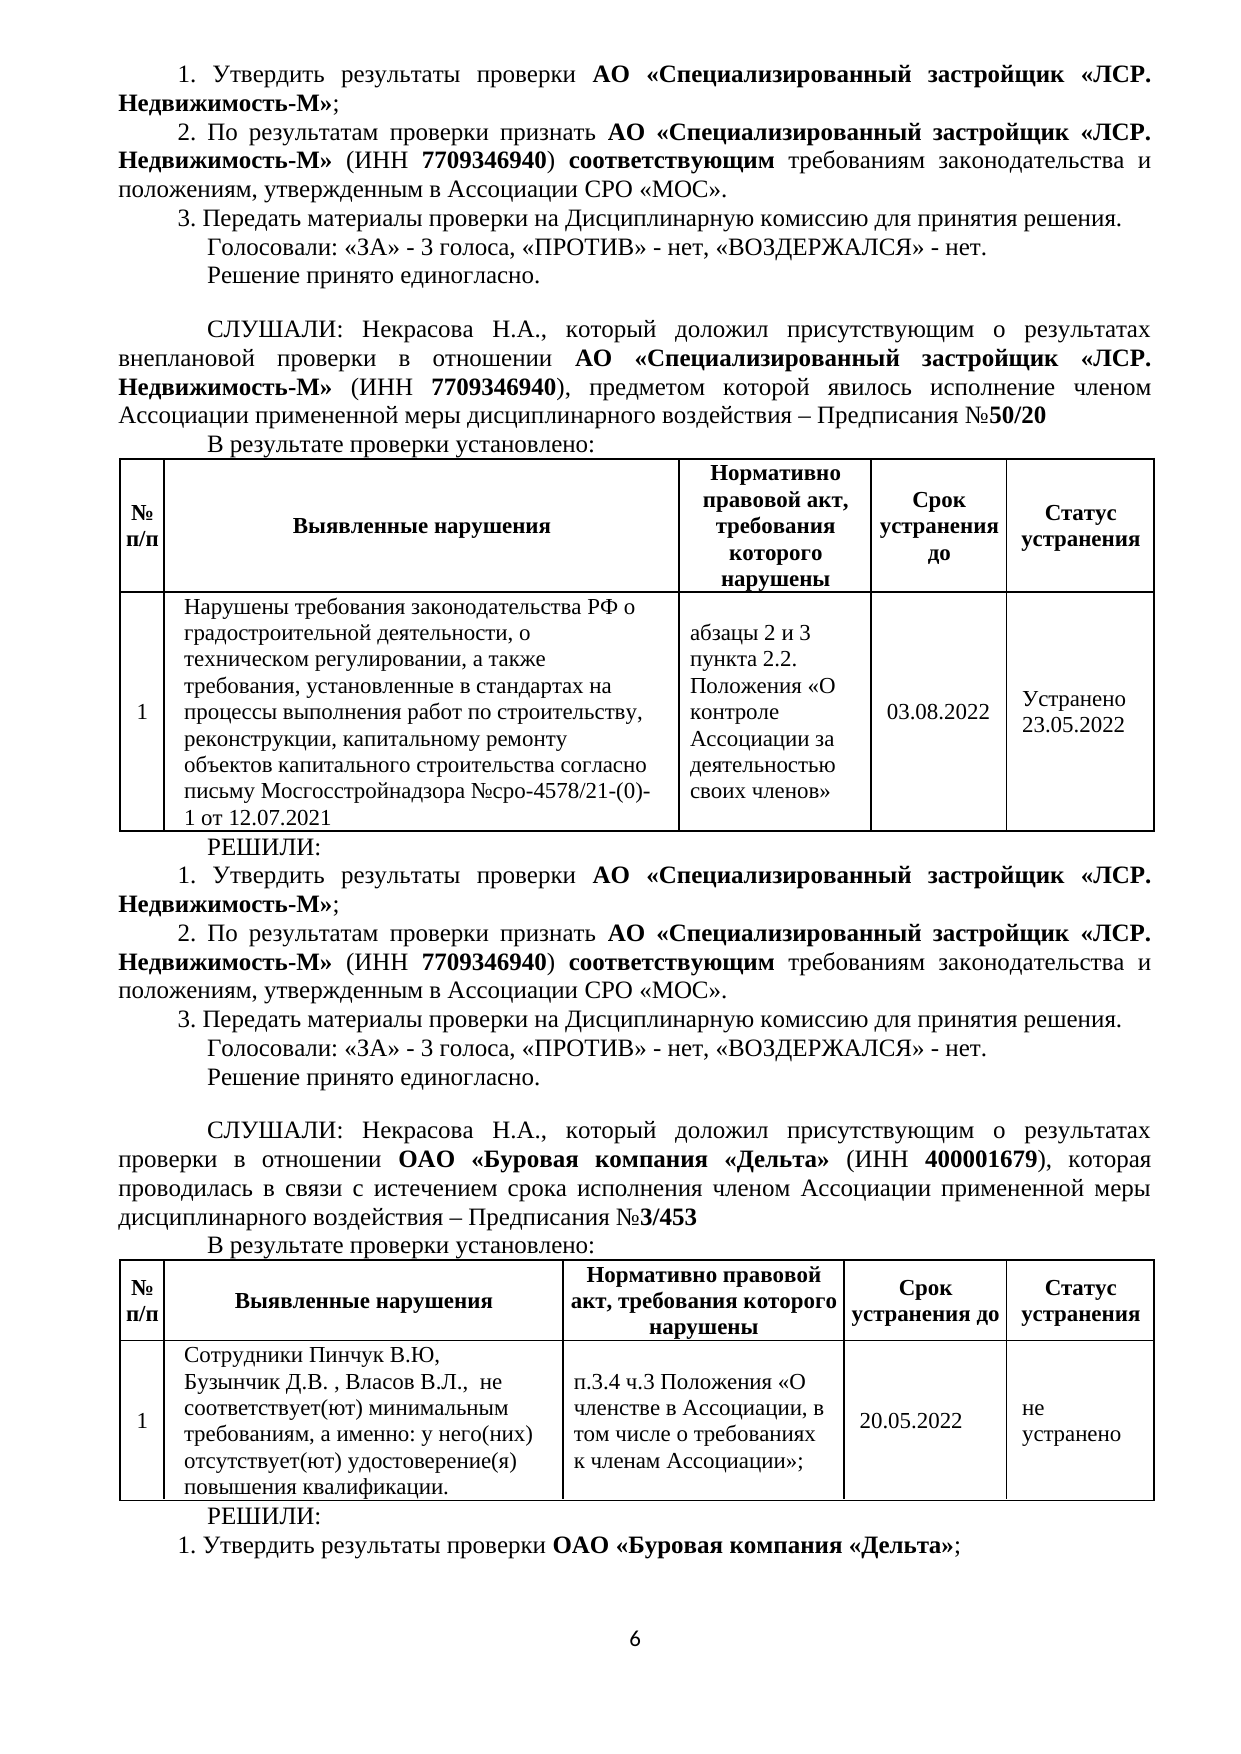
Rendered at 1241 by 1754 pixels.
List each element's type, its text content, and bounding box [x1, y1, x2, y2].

table_header Срок устранения до [872, 460, 1006, 591]
text 3. Передать материалы проверки на Дисциплинарную комиссию для принятия решения. [118, 1004, 1152, 1033]
text 1. Утвердить результаты проверки ОАО «Буровая компания «Дельта»; [118, 1530, 1152, 1558]
table_cell п.3.4 ч.3 Положения «О членстве в Ассоциации, в том числе о требованиях к членам Ассоциации»; [564, 1341, 843, 1499]
text 2. По результатам проверки признать АО «Специализированный застройщик «ЛСР. Недвижимость-М» (ИНН 7709346940) соответствующим требованиям законодательства и положениям, утвержденным в Ассоциации СРО «МОС». [118, 117, 1152, 203]
table_header Нормативно правовой акт, требования которого нарушены [564, 1261, 843, 1340]
text РЕШИЛИ: [118, 1501, 1152, 1530]
table_cell 20.05.2022 [845, 1341, 1006, 1499]
table_cell абзацы 2 и 3 пункта 2.2. Положения «О контроле Ассоциации за деятельностью своих членов» [680, 593, 870, 830]
table_cell 1 [121, 593, 163, 830]
table_header Выявленные нарушения [165, 1261, 562, 1340]
text Голосовали: «ЗА» - 3 голоса, «ПРОТИВ» - нет, «ВОЗДЕРЖАЛСЯ» - нет. [118, 232, 1152, 260]
table_cell 1 [121, 1341, 163, 1499]
text РЕШИЛИ: [118, 832, 1152, 860]
text В результате проверки установлено: [118, 429, 1152, 458]
table_header № п/п [121, 460, 163, 591]
text 2. По результатам проверки признать АО «Специализированный застройщик «ЛСР. Недвижимость-М» (ИНН 7709346940) соответствующим требованиям законодательства и положениям, утвержденным в Ассоциации СРО «МОС». [118, 918, 1152, 1004]
table_cell Сотрудники Пинчук В.Ю, Бузынчик Д.В. , Власов В.Л., не соответствует(ют) минимальным требованиям, а именно: у него(них) отсутствует(ют) удостоверение(я) повышения квалификации. [165, 1341, 562, 1499]
table_header № п/п [121, 1261, 163, 1340]
text 1. Утвердить результаты проверки АО «Специализированный застройщик «ЛСР. Недвижимость-М»; [118, 59, 1152, 117]
table_cell Устранено 23.05.2022 [1007, 593, 1153, 830]
table_cell Нарушены требования законодательства РФ о градостроительной деятельности, о техническом регулировании, а также требования, установленные в стандартах на процессы выполнения работ по строительству, реконструкции, капитальному ремонту объектов капитального строительства согласно письму Мосгосстройнадзора №сро-4578/21-(0)-1 от 12.07.2021 [165, 593, 678, 830]
text 3. Передать материалы проверки на Дисциплинарную комиссию для принятия решения. [118, 203, 1152, 232]
table_header Статус устранения [1007, 1261, 1153, 1340]
text СЛУШАЛИ: Некрасова Н.А., который доложил присутствующим о результатах проверки в отношении ОАО «Буровая компания «Дельта» (ИНН 400001679), которая проводилась в связи с истечением срока исполнения членом Ассоциации примененной меры дисциплинарного воздействия – Предписания №3/453 [118, 1115, 1152, 1230]
text 1. Утвердить результаты проверки АО «Специализированный застройщик «ЛСР. Недвижимость-М»; [118, 860, 1152, 918]
text Голосовали: «ЗА» - 3 голоса, «ПРОТИВ» - нет, «ВОЗДЕРЖАЛСЯ» - нет. [118, 1033, 1152, 1062]
table_header Срок устранения до [845, 1261, 1006, 1340]
table_cell 03.08.2022 [872, 593, 1006, 830]
table_header Нормативно правовой акт, требования которого нарушены [680, 460, 870, 591]
text Решение принято единогласно. [133, 1062, 1152, 1090]
text СЛУШАЛИ: Некрасова Н.А., который доложил присутствующим о результатах внеплановой проверки в отношении АО «Специализированный застройщик «ЛСР. Недвижимость-М» (ИНН 7709346940), предметом которой явилось исполнение членом Ассоциации примененной меры дисциплинарного воздействия – Предписания №50/20 [118, 314, 1152, 429]
table_header Выявленные нарушения [165, 460, 678, 591]
table_header Статус устранения [1007, 460, 1153, 591]
text Решение принято единогласно. [133, 260, 1152, 289]
table_cell не устранено [1007, 1341, 1153, 1499]
text В результате проверки установлено: [118, 1230, 1152, 1259]
